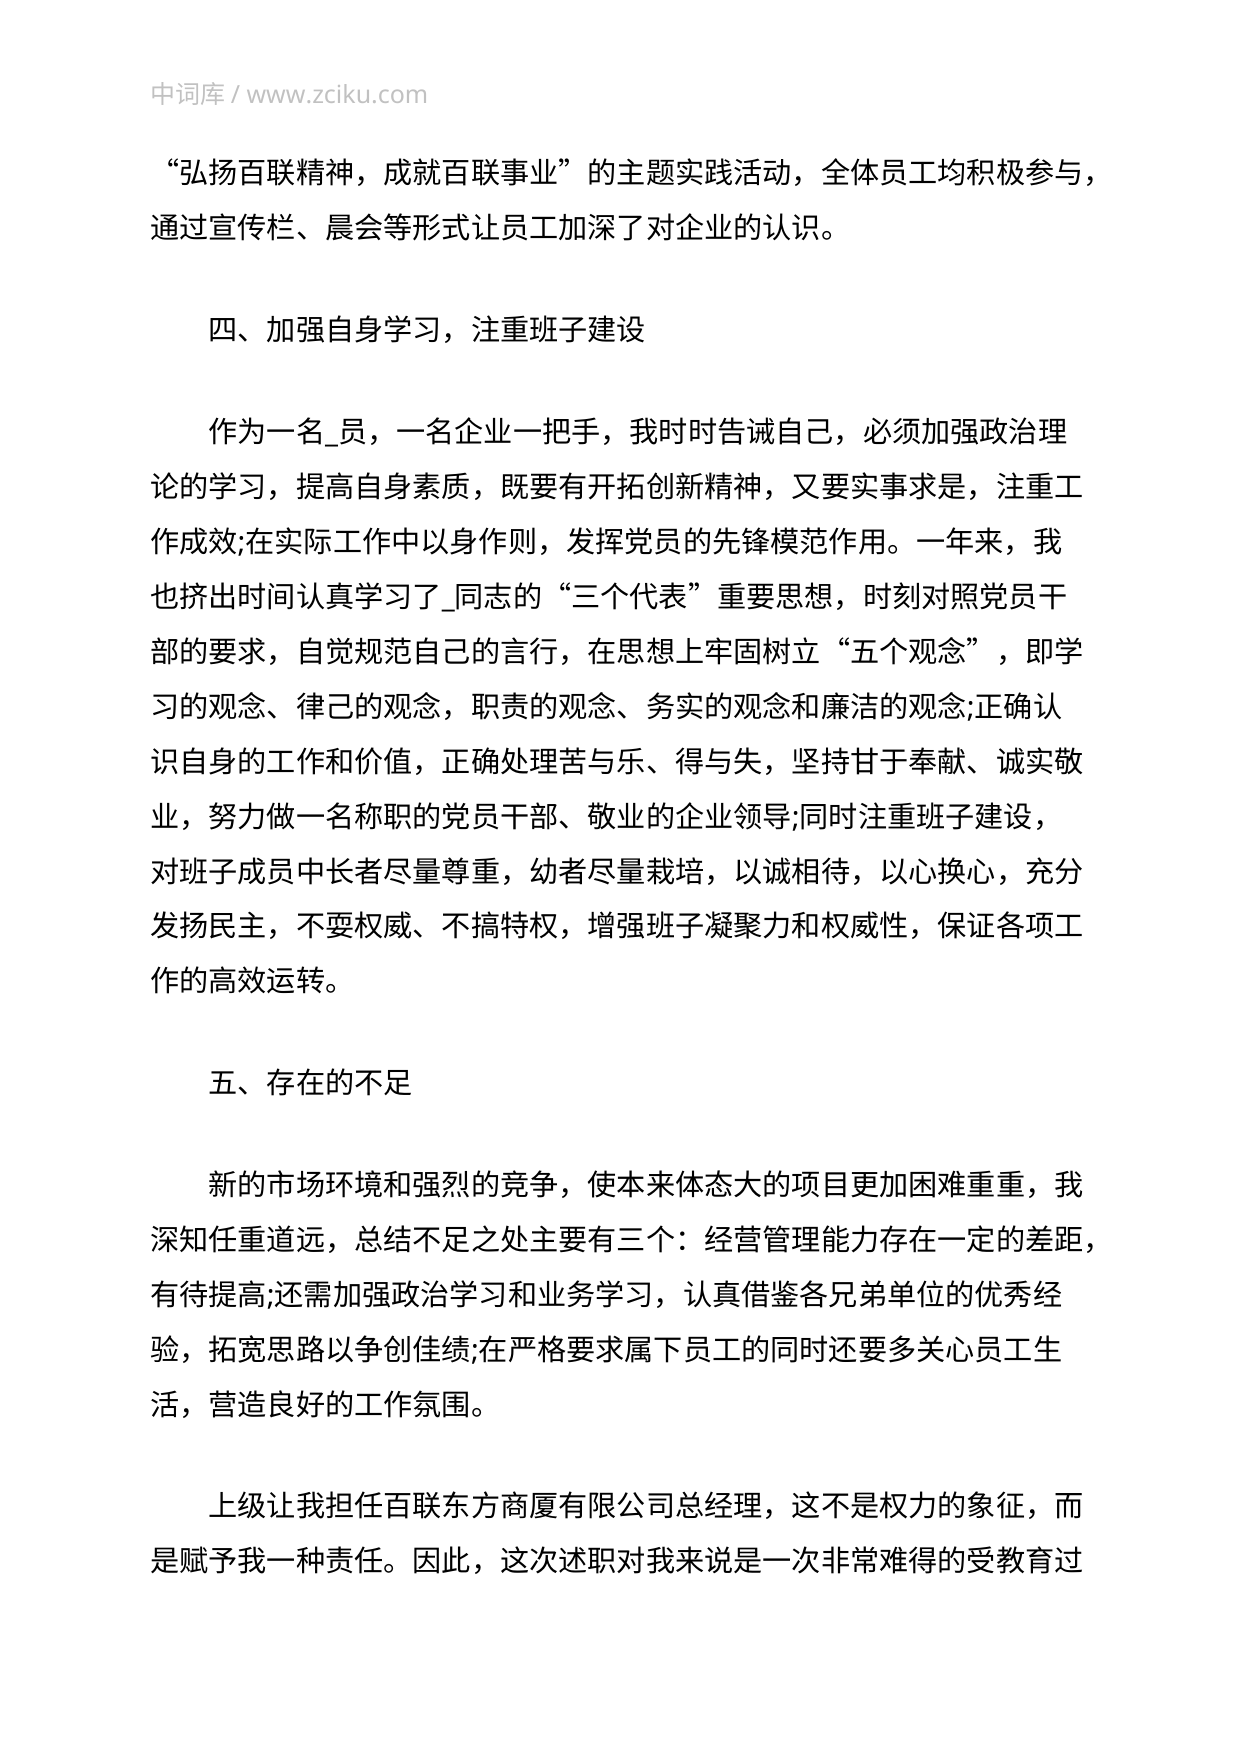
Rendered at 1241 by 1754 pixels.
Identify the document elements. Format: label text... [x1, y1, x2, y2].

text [150, 150, 1090, 247]
text 作为一名_员，一名企业一把手，我时时告诫自己，必须加强政治理论的学习，提高自身素质，既要有开拓创新精神，又要实事求是，注重工作成效;在实际工作中以身作则，发挥党员的先锋模范作用。一年来，我也挤出时间认真学习了_同志的“三个代表”重要思想，时刻对照党员干部的要求，自觉规范自己的言行，在思想上牢固树立“五个观念”，即学习的观念、律己的观念，职责的观念、务实的观念和廉洁的观念;正确认识自身的工作和价值，正确处理苦与乐、得与失，坚持甘于奉献、诚实敬业，努力做一名称职的党员干部、敬业的企业领导;同时注重班子建设，对班子成员中长者尽量尊重，幼者尽量栽培，以诚相待，以心换心，充分发扬民主，不耍权威、不搞特权，增强班子凝聚力和权威性，保证各项工作的高效运转。 [150, 408, 1090, 1000]
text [150, 1483, 1090, 1580]
text 新的市场环境和强烈的竞争，使本来体态大的项目更加困难重重，我深知任重道远，总结不足之处主要有三个：经营管理能力存在一定的差距，有待提高;还需加强政治学习和业务学习，认真借鉴各兄弟单位的优秀经验，拓宽思路以争创佳绩;在严格要求属下员工的同时还要多关心员工生活，营造良好的工作氛围。 [150, 1161, 1090, 1423]
text 四、加强自身学习，注重班子建设 [150, 307, 1090, 349]
text 五、存在的不足 [150, 1060, 1090, 1102]
